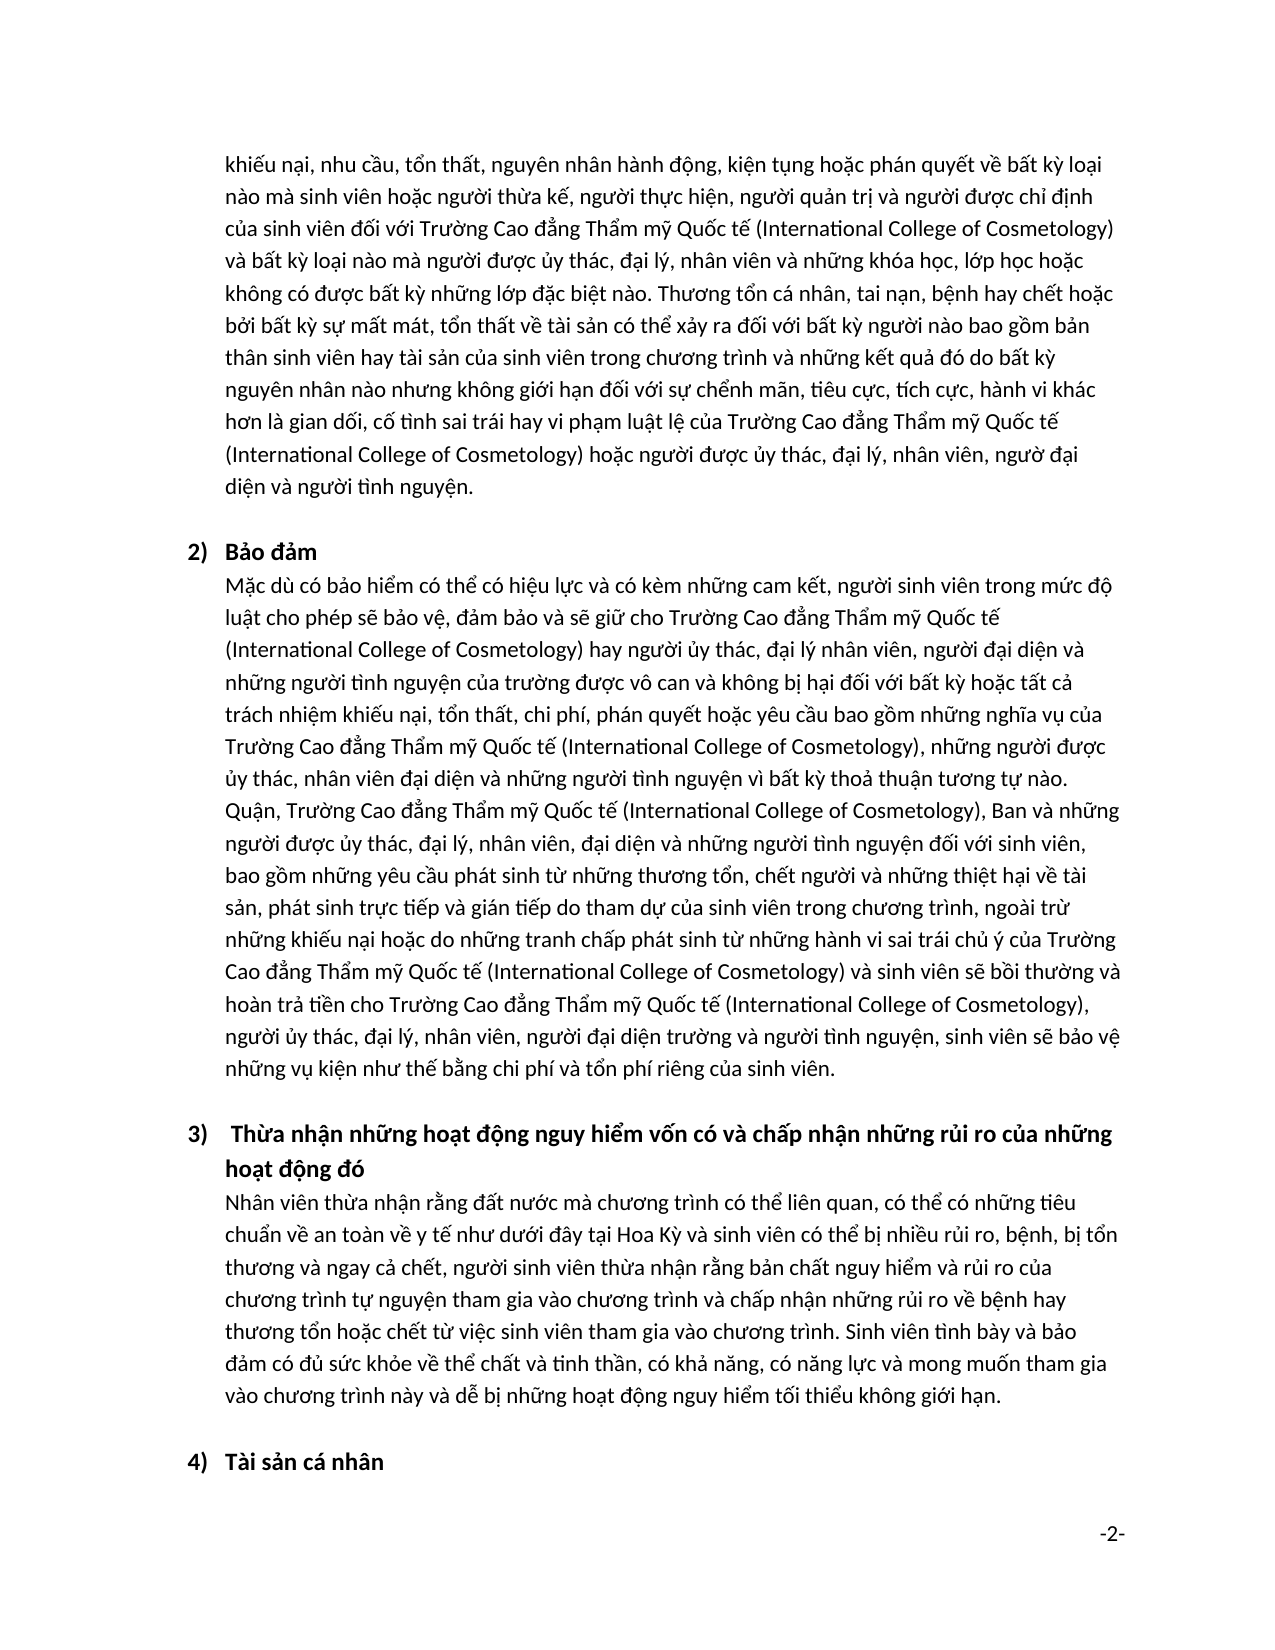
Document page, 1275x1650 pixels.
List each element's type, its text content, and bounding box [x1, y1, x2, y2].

list Thừa nhận những hoạt động nguy hiểm vốn có và chấp nhận những rủi ro của những hoạt động đó [187, 1118, 1125, 1184]
list Nhân viên thừa nhận rằng đất nước mà chương trình có thể liên quan, có thể có những tiêu chuẩn về an toàn về y tế như dưới đây tại Hoa Kỳ và sinh viên có thể bị nhiều rủi ro, bệnh, bị tổn thương và ngay cả chết, người sinh viên thừa nhận rằng bản chất nguy hiểm và rủi ro của chương trình tự nguyện tham gia vào chương trình và chấp nhận những rủi ro về bệnh hay thương tổn hoặc chết từ việc sinh viên tham gia vào chương trình. Sinh viên tình bày và bảo đảm có đủ sức khỏe về thể chất và tinh thần, có khả năng, có năng lực và mong muốn tham gia vào chương trình này và dễ bị những hoạt động nguy hiểm tối thiểu không giới hạn. [225, 1188, 1125, 1409]
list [225, 150, 1125, 500]
list Tài sản cá nhân [187, 1446, 1125, 1476]
list Mặc dù có bảo hiểm có thể có hiệu lực và có kèm những cam kết, người sinh viên trong mức độ luật cho phép sẽ bảo vệ, đảm bảo và sẽ giữ cho Trường Cao đẳng Thẩm mỹ Quốc tế (International College of Cosmetology) hay người ủy thác, đại lý nhân viên, người đại diện và những người tình nguyện của trường được vô can và không bị hại đối với bất kỳ hoặc tất cả trách nhiệm khiếu nại, tổn thất, chi phí, phán quyết hoặc yêu cầu bao gồm những nghĩa vụ của Trường Cao đẳng Thẩm mỹ Quốc tế (International College of Cosmetology), những người được ủy thác, nhân viên đại diện và những người tình nguyện vì bất kỳ thoả thuận tương tự nào. Quận, Trường Cao đẳng Thẩm mỹ Quốc tế (International College of Cosmetology), Ban và những người được ủy thác, đại lý, nhân viên, đại diện và những người tình nguyện đối với sinh viên, bao gồm những yêu cầu phát sinh từ những thương tổn, chết người và những thiệt hại về tài sản, phát sinh trực tiếp và gián tiếp do tham dự của sinh viên trong chương trình, ngoài trừ những khiếu nại hoặc do những tranh chấp phát sinh từ những hành vi sai trái chủ ý của Trường Cao đẳng Thẩm mỹ Quốc tế (International College of Cosmetology) và sinh viên sẽ bồi thường và hoàn trả tiền cho Trường Cao đẳng Thẩm mỹ Quốc tế (International College of Cosmetology), người ủy thác, đại lý, nhân viên, người đại diện trường và người tình nguyện, sinh viên sẽ bảo vệ những vụ kiện như thế bằng chi phí và tổn phí riêng của sinh viên. [225, 571, 1125, 1082]
list Bảo đảm [187, 536, 1125, 567]
